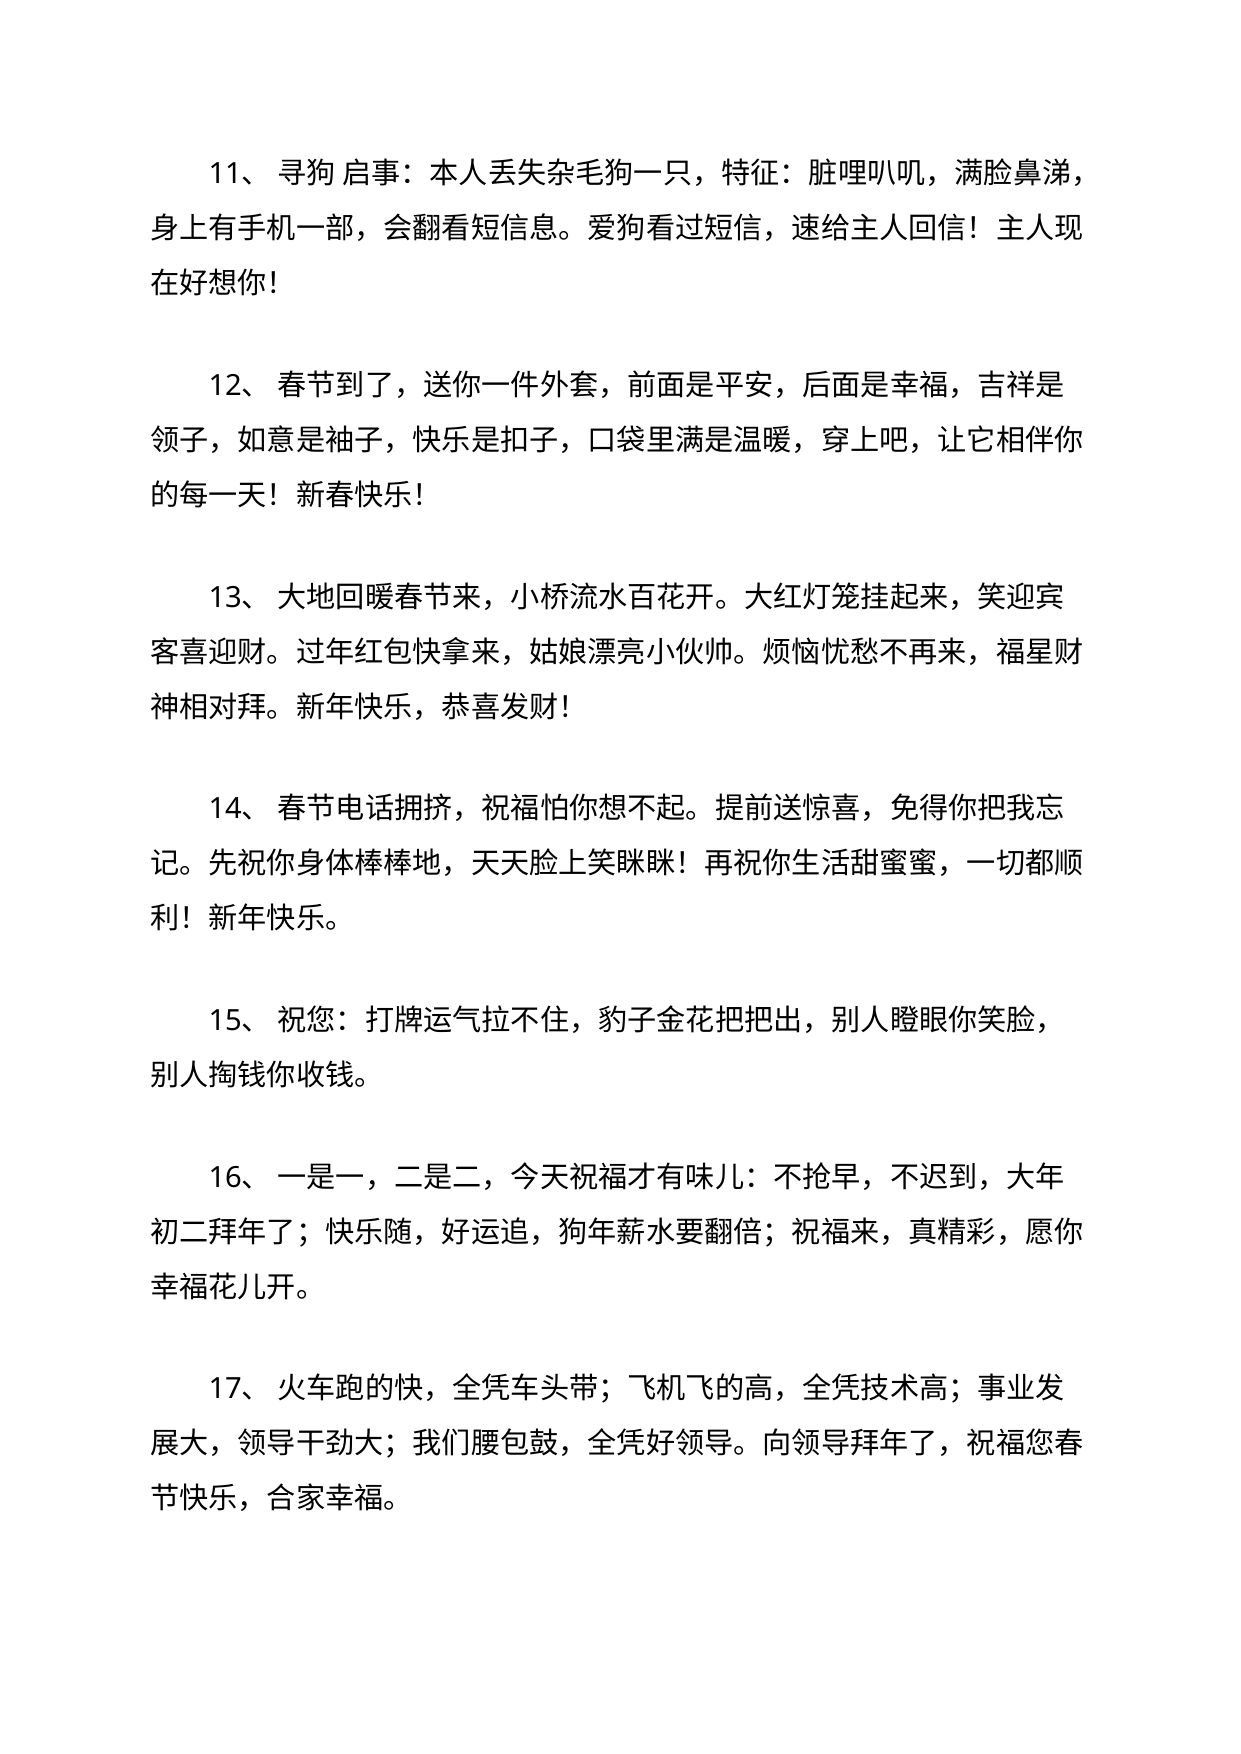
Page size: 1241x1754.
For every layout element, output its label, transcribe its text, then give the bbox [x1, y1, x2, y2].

text 13、 大地回暖春节来，小桥流水百花开。大红灯笼挂起来，笑迎宾客喜迎财。过年红包快拿来，姑娘漂亮小伙帅。烦恼忧愁不再来，福星财神相对拜。新年快乐，恭喜发财！ [150, 573, 1090, 726]
text 17、 火车跑的快，全凭车头带；飞机飞的高，全凭技术高；事业发展大，领导干劲大；我们腰包鼓，全凭好领导。向领导拜年了，祝福您春节快乐，合家幸福。 [150, 1365, 1090, 1517]
text 15、 祝您：打牌运气拉不住，豹子金花把把出，别人瞪眼你笑脸，别人掏钱你收钱。 [150, 997, 1090, 1094]
text 11、 寻狗 启事：本人丢失杂毛狗一只，特征：脏哩叭叽，满脸鼻涕，身上有手机一部，会翻看短信息。爱狗看过短信，速给主人回信！主人现在好想你！ [150, 150, 1090, 302]
text 16、 一是一，二是二，今天祝福才有味儿：不抢早，不迟到，大年初二拜年了；快乐随，好运追，狗年薪水要翻倍；祝福来，真精彩，愿你幸福花儿开。 [150, 1153, 1090, 1306]
text 12、 春节到了，送你一件外套，前面是平安，后面是幸福，吉祥是领子，如意是袖子，快乐是扣子，口袋里满是温暖，穿上吧，让它相伴你的每一天！新春快乐！ [150, 362, 1090, 514]
text 14、 春节电话拥挤，祝福怕你想不起。提前送惊喜，免得你把我忘记。先祝你身体棒棒地，天天脸上笑眯眯！再祝你生活甜蜜蜜，一切都顺利！新年快乐。 [150, 785, 1090, 937]
